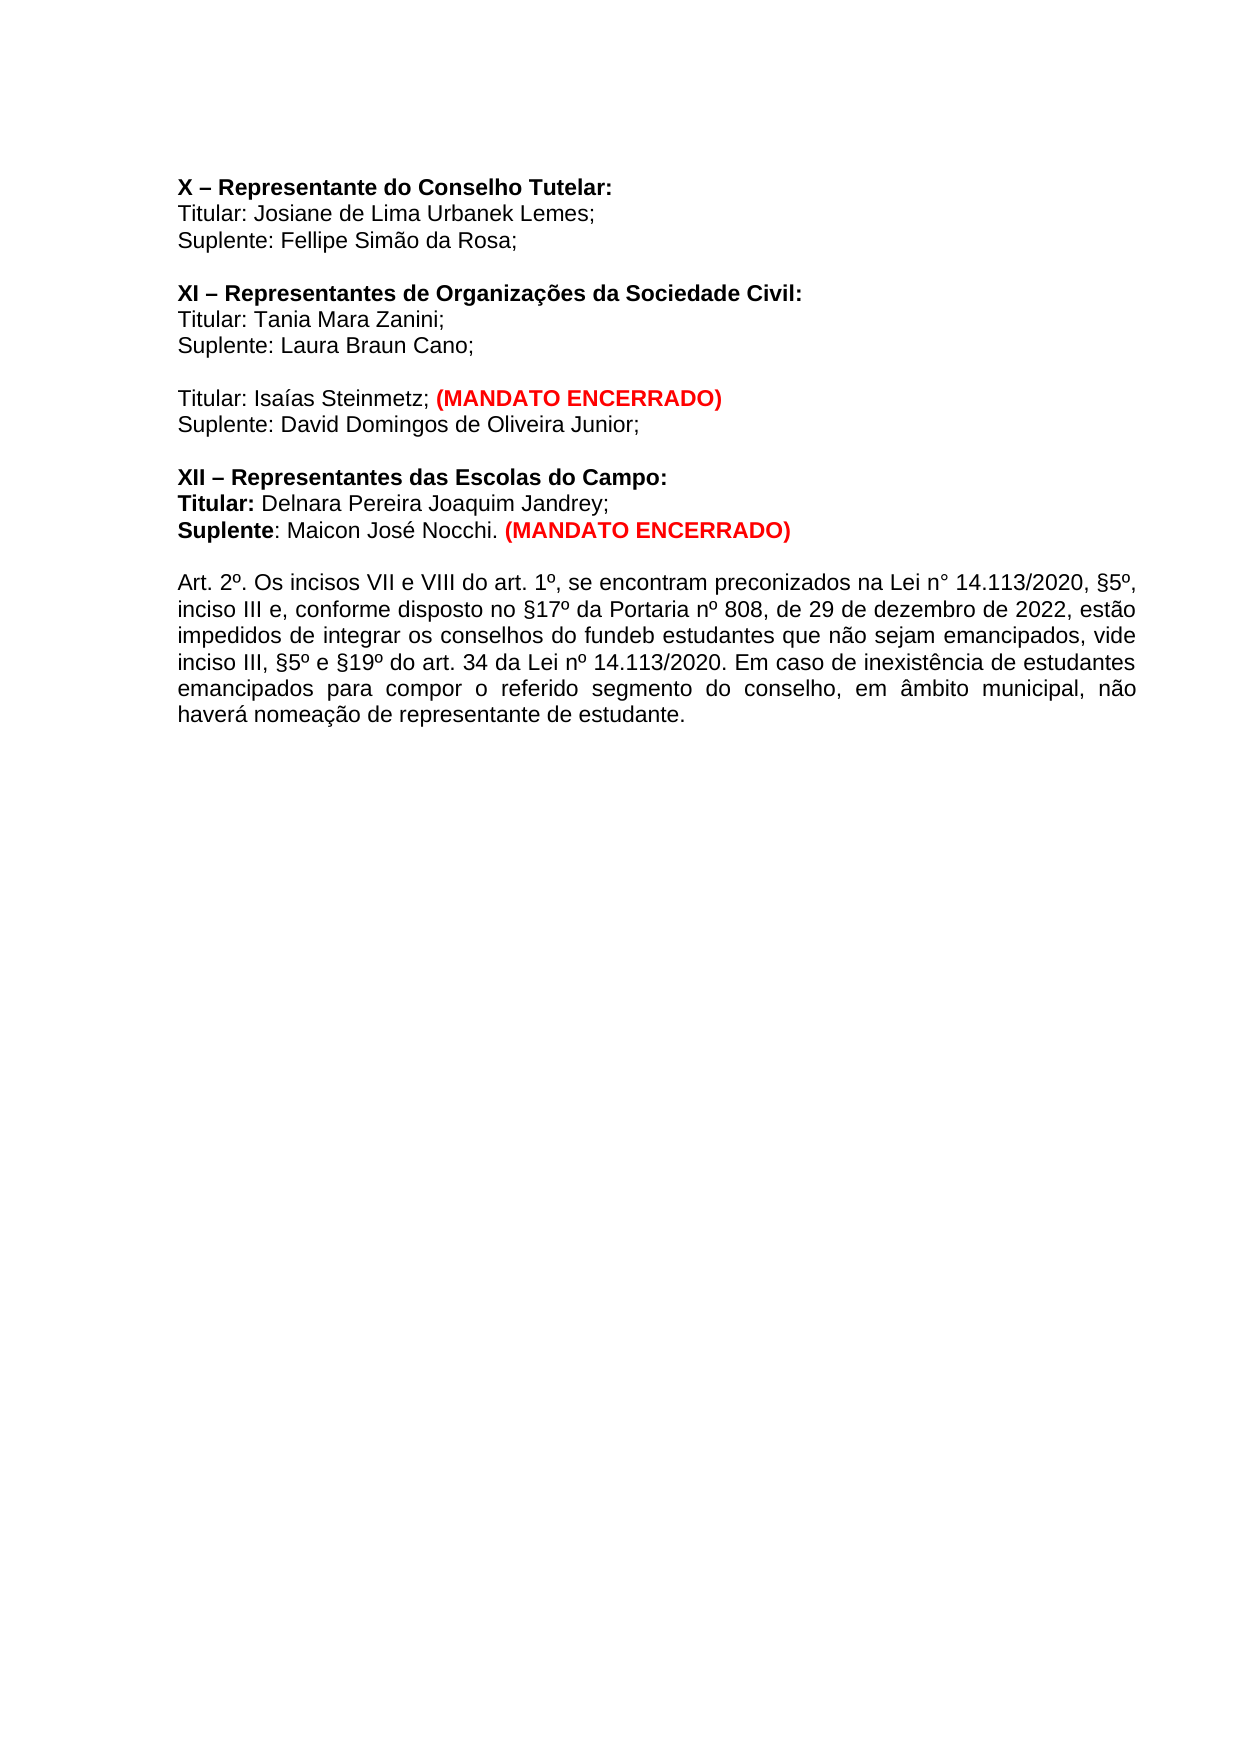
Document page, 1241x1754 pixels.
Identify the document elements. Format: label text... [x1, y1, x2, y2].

text X – Representante do Conselho Tutelar: [177, 174, 1137, 200]
text Titular: Tania Mara Zanini; [177, 306, 1137, 332]
text Suplente: Maicon José Nocchi. (MANDATO ENCERRADO) [177, 517, 1137, 543]
text Art. 2º. Os incisos VII e VIII do art. 1º, se encontram preconizados na Lei n° 14.113/2020, §5º, inciso III e, conforme disposto no §17º da Portaria nº 808, de 29 de dezembro de 2022, estão impedidos de integrar os conselhos do fundeb estudantes que não sejam emancipados, vide inciso III, §5º e §19º do art. 34 da Lei nº 14.113/2020. Em caso de inexistência de estudantes emancipados para compor o referido segmento do conselho, em âmbito municipal, não haverá nomeação de representante de estudante. [177, 569, 1137, 727]
text Suplente: David Domingos de Oliveira Junior; [177, 411, 1137, 438]
text XII – Representantes das Escolas do Campo: [177, 464, 1137, 490]
text Titular: Delnara Pereira Joaquim Jandrey; [177, 490, 1137, 517]
text Titular: Josiane de Lima Urbanek Lemes; [177, 200, 1137, 227]
text XI – Representantes de Organizações da Sociedade Civil: [177, 279, 1137, 306]
text Suplente: Laura Braun Cano; [177, 332, 1137, 358]
text Suplente: Fellipe Simão da Rosa; [177, 227, 1137, 253]
text Titular: Isaías Steinmetz; (MANDATO ENCERRADO) [177, 385, 1137, 411]
